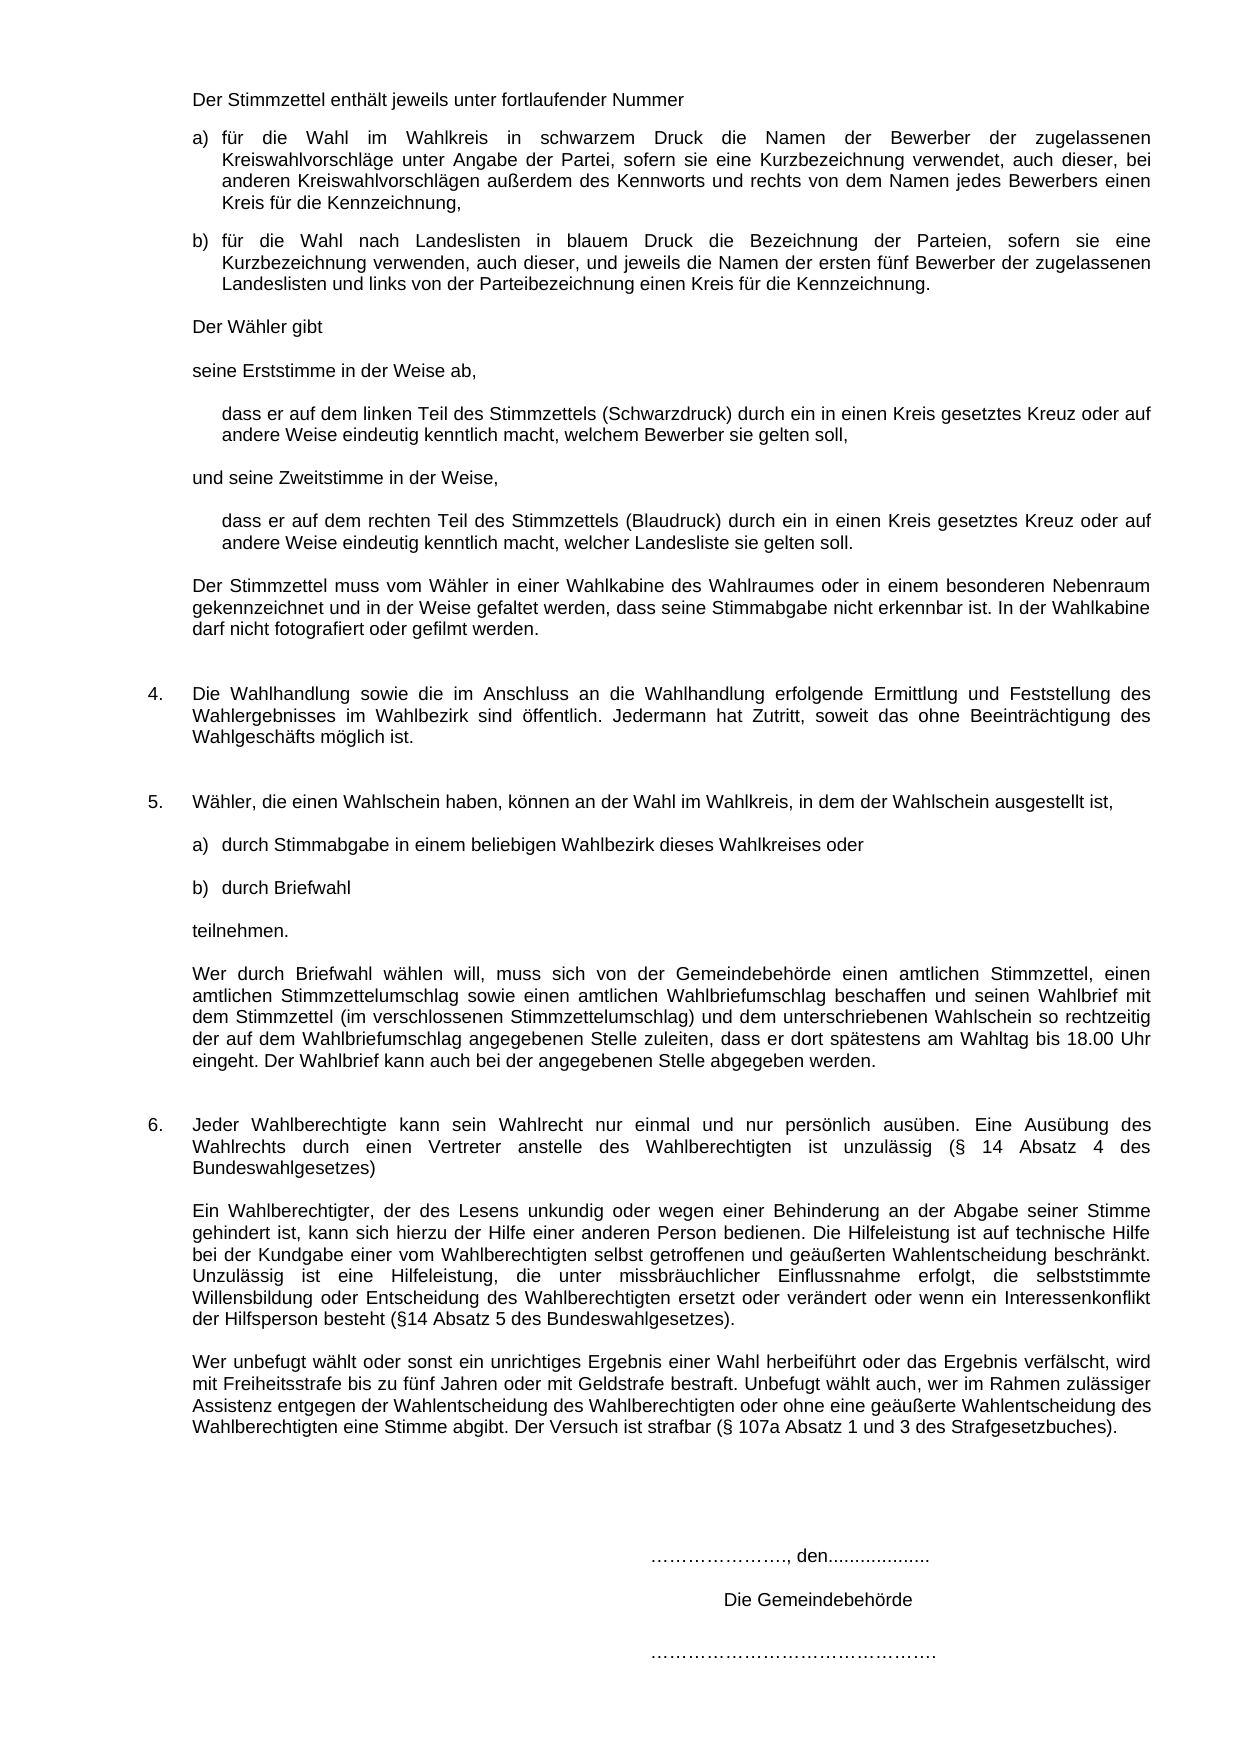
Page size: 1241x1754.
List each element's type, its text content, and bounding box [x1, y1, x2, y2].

text 4. Die Wahlhandlung sowie die im Anschluss an die Wahlhandlung erfolgende Ermittlung und Feststellung des Wahlergebnisses im Wahlbezirk sind öffentlich. Jedermann hat Zutritt, soweit das ohne Beeinträchtigung des Wahlgeschäfts möglich ist. [148, 683, 1152, 747]
text Der Stimmzettel enthält jeweils unter fortlaufender Nummer [148, 89, 1152, 110]
text seine Erststimme in der Weise ab, [148, 359, 1152, 381]
text teilnehmen. [148, 920, 1152, 942]
text und seine Zweitstimme in der Weise, [148, 467, 1152, 489]
text b) durch Briefwahl [148, 877, 1152, 898]
text dass er auf dem rechten Teil des Stimmzettels (Blaudruck) durch ein in einen Kreis gesetztes Kreuz oder auf andere Weise eindeutig kenntlich macht, welcher Landesliste sie gelten soll. [148, 510, 1152, 553]
text Wer durch Briefwahl wählen will, muss sich von der Gemeindebehörde einen amtlichen Stimmzettel, einen amtlichen Stimmzettelumschlag sowie einen amtlichen Wahlbriefumschlag beschaffen und seinen Wahlbrief mit dem Stimmzettel (im verschlossenen Stimmzettelumschlag) und dem unterschriebenen Wahlschein so rechtzeitig der auf dem Wahlbriefumschlag angegebenen Stelle zuleiten, dass er dort spätestens am Wahltag bis 18.00 Uhr eingeht. Der Wahlbrief kann auch bei der angegebenen Stelle abgegeben werden. [148, 963, 1152, 1071]
text Ein Wahlberechtigter, der des Lesens unkundig oder wegen einer Behinderung an der Abgabe seiner Stimme gehindert ist, kann sich hierzu der Hilfe einer anderen Person bedienen. Die Hilfeleistung ist auf technische Hilfe bei der Kundgabe einer vom Wahlberechtigten selbst getroffenen und geäußerten Wahlentscheidung beschränkt. Unzulässig ist eine Hilfeleistung, die unter missbräuchlicher Einflussnahme erfolgt, die selbststimmte Willensbildung oder Entscheidung des Wahlberechtigten ersetzt oder verändert oder wenn ein Interessenkonflikt der Hilfsperson besteht (§14 Absatz 5 des Bundeswahlgesetzes). [148, 1200, 1152, 1330]
text Wer unbefugt wählt oder sonst ein unrichtiges Ergebnis einer Wahl herbeiführt oder das Ergebnis verfälscht, wird mit Freiheitsstrafe bis zu fünf Jahren oder mit Geldstrafe bestraft. Unbefugt wählt auch, wer im Rahmen zulässiger Assistenz entgegen der Wahlentscheidung des Wahlberechtigten oder ohne eine geäußerte Wahlentscheidung des Wahlberechtigten eine Stimme abgibt. Der Versuch ist strafbar (§ 107a Absatz 1 und 3 des Strafgesetzbuches). [148, 1351, 1152, 1437]
text …………………., den [148, 1545, 1152, 1567]
text 5. Wähler, die einen Wahlschein haben, können an der Wahl im Wahlkreis, in dem der Wahlschein ausgestellt ist, [148, 791, 1152, 812]
text Die Gemeindebehörde [148, 1588, 1152, 1610]
text dass er auf dem linken Teil des Stimmzettels (Schwarzdruck) durch ein in einen Kreis gesetztes Kreuz oder auf andere Weise eindeutig kenntlich macht, welchem Bewerber sie gelten soll, [148, 402, 1152, 446]
text b) für die Wahl nach Landeslisten in blauem Druck die Bezeichnung der Parteien, sofern sie eine Kurzbezeichnung verwenden, auch dieser, und jeweils die Namen der ersten fünf Bewerber der zugelassenen Landeslisten und links von der Parteibezeichnung einen Kreis für die Kennzeichnung. [148, 230, 1152, 295]
text Der Stimmzettel muss vom Wähler in einer Wahlkabine des Wahlraumes oder in einem besonderen Nebenraum gekennzeichnet und in der Weise gefaltet werden, dass seine Stimmabgabe nicht erkennbar ist. In der Wahlkabine darf nicht fotografiert oder gefilmt werden. [148, 575, 1152, 640]
text a) durch Stimmabgabe in einem beliebigen Wahlbezirk dieses Wahlkreises oder [148, 834, 1152, 855]
text Der Wähler gibt [148, 316, 1152, 338]
text 6. Jeder Wahlberechtigte kann sein Wahlrecht nur einmal und nur persönlich ausüben. Eine Ausübung des Wahlrechts durch einen Vertreter anstelle des Wahlberechtigten ist unzulässig (§ 14 Absatz 4 des Bundeswahlgesetzes) [148, 1114, 1152, 1179]
text ………………………………………. [148, 1610, 1152, 1663]
text a) für die Wahl im Wahlkreis in schwarzem Druck die Namen der Bewerber der zugelassenen Kreiswahlvorschläge unter Angabe der Partei, sofern sie eine Kurzbezeichnung verwendet, auch dieser, bei anderen Kreiswahlvorschlägen außerdem des Kennworts und rechts von dem Namen jedes Bewerbers einen Kreis für die Kennzeichnung, [148, 127, 1152, 213]
